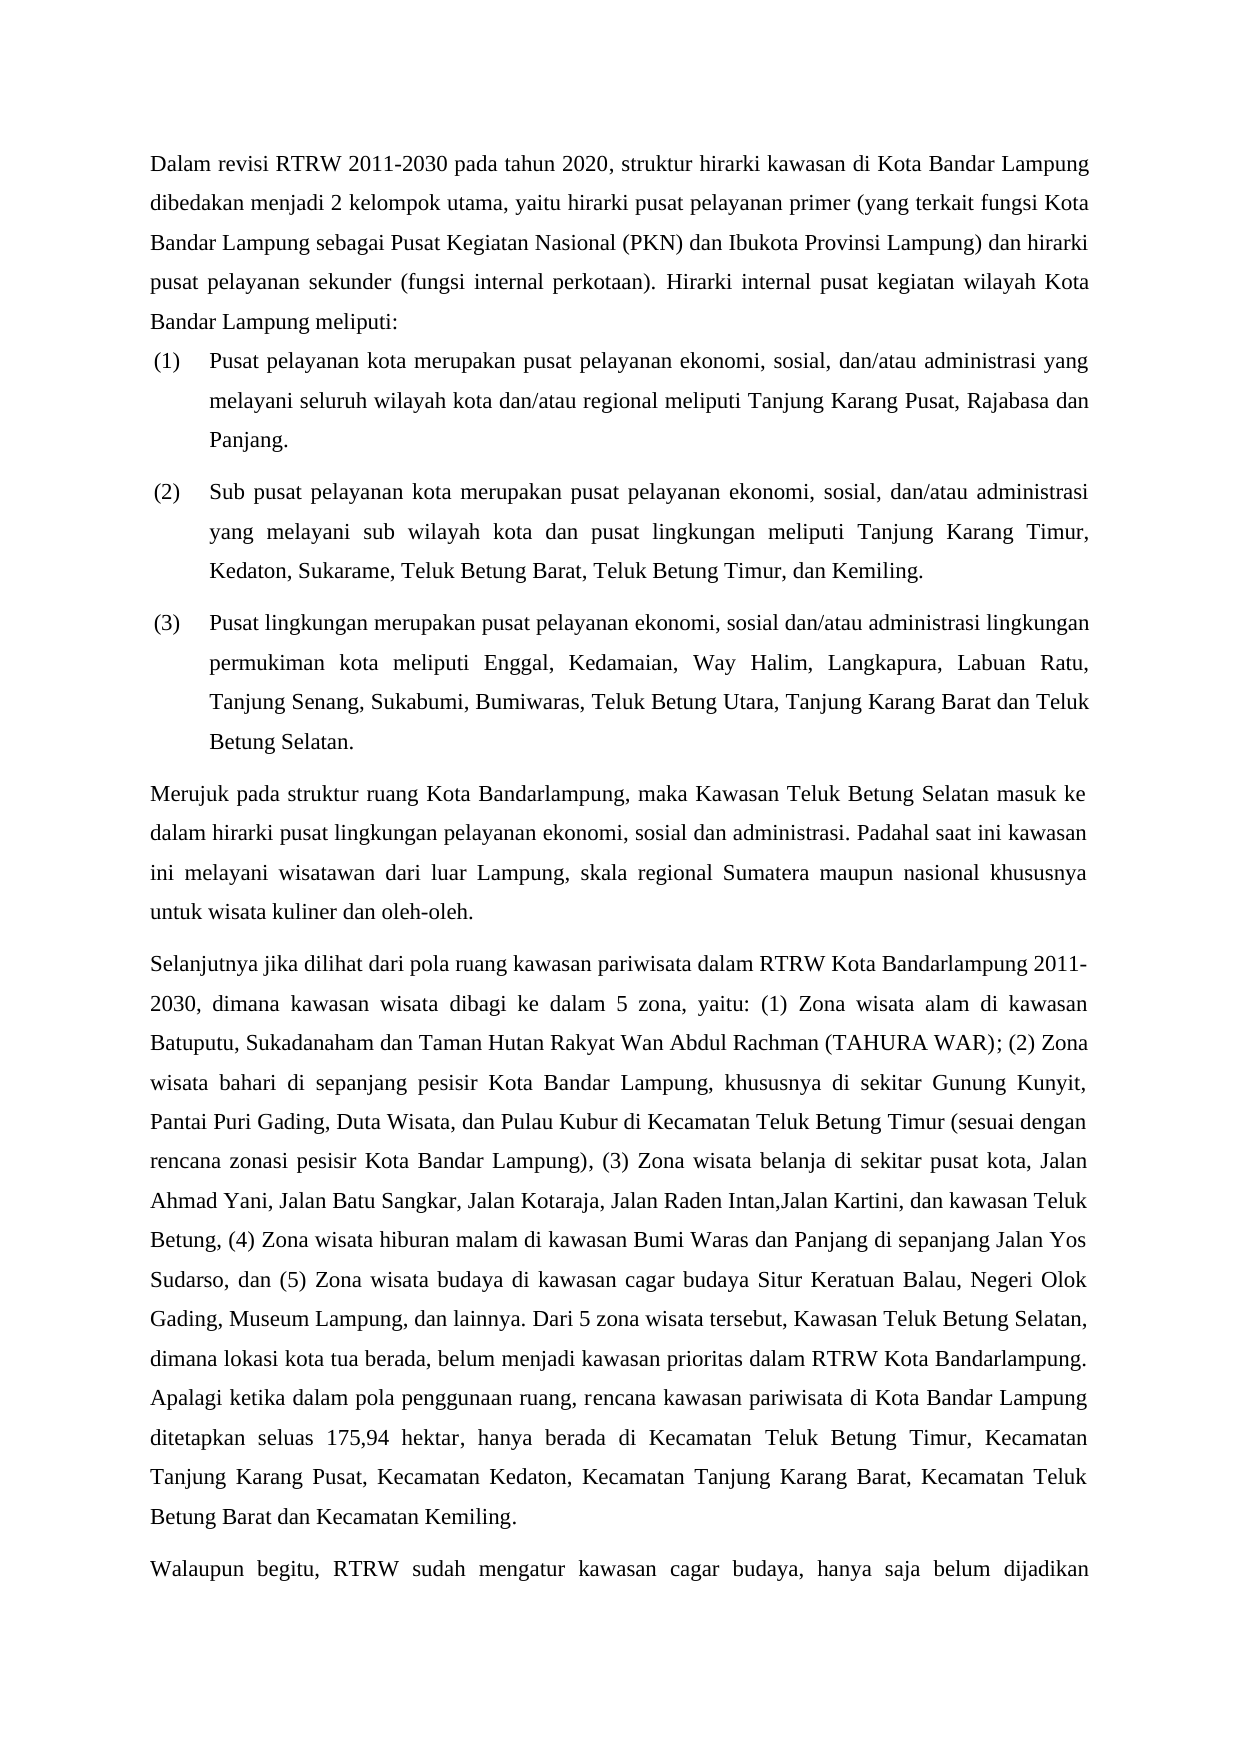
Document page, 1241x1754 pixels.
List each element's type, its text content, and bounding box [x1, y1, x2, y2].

list Pusat pelayanan kota merupakan pusat pelayanan ekonomi, sosial, dan/atau administrasi yang melayani seluruh wilayah kota dan/atau regional meliputi Tanjung Karang Pusat, Rajabasa dan Panjang. [153, 347, 1090, 453]
text Merujuk pada struktur ruang Kota Bandarlampung, maka Kawasan Teluk Betung Selatan masuk ke dalam hirarki pusat lingkungan pelayanan ekonomi, sosial dan administrasi. Padahal saat ini kawasan ini melayani wisatawan dari luar Lampung, skala regional Sumatera maupun nasional khususnya untuk wisata kuliner dan oleh-oleh. [150, 780, 1088, 924]
list Sub pusat pelayanan kota merupakan pusat pelayanan ekonomi, sosial, dan/atau administrasi yang melayani sub wilayah kota dan pusat lingkungan meliputi Tanjung Karang Timur, Kedaton, Sukarame, Teluk Betung Barat, Teluk Betung Timur, dan Kemiling. [153, 478, 1090, 584]
list Pusat lingkungan merupakan pusat pelayanan ekonomi, sosial dan/atau administrasi lingkungan permukiman kota meliputi Enggal, Kedamaian, Way Halim, Langkapura, Labuan Ratu, Tanjung Senang, Sukabumi, Bumiwaras, Teluk Betung Utara, Tanjung Karang Barat dan Teluk Betung Selatan. [153, 609, 1090, 754]
text Dalam revisi RTRW 2011-2030 pada tahun 2020, struktur hirarki kawasan di Kota Bandar Lampung dibedakan menjadi 2 kelompok utama, yaitu hirarki pusat pelayanan primer (yang terkait fungsi Kota Bandar Lampung sebagai Pusat Kegiatan Nasional (PKN) dan Ibukota Provinsi Lampung) dan hirarki pusat pelayanan sekunder (fungsi internal perkotaan). Hirarki internal pusat kegiatan wilayah Kota Bandar Lampung meliputi: [150, 150, 1090, 334]
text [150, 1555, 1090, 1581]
text Selanjutnya jika dilihat dari pola ruang kawasan pariwisata dalam RTRW Kota Bandarlampung 2011-2030, dimana kawasan wisata dibagi ke dalam 5 zona, yaitu: (1) Zona wisata alam di kawasan Batuputu, Sukadanaham dan Taman Hutan Rakyat Wan Abdul Rachman (TAHURA WAR); (2) Zona wisata bahari di sepanjang pesisir Kota Bandar Lampung, khususnya di sekitar Gunung Kunyit, Pantai Puri Gading, Duta Wisata, dan Pulau Kubur di Kecamatan Teluk Betung Timur (sesuai dengan rencana zonasi pesisir Kota Bandar Lampung), (3) Zona wisata belanja di sekitar pusat kota, Jalan Ahmad Yani, Jalan Batu Sangkar, Jalan Kotaraja, Jalan Raden Intan,Jalan Kartini, dan kawasan Teluk Betung, (4) Zona wisata hiburan malam di kawasan Bumi Waras dan Panjang di sepanjang Jalan Yos Sudarso, dan (5) Zona wisata budaya di kawasan cagar budaya Situr Keratuan Balau, Negeri Olok Gading, Museum Lampung, dan lainnya. Dari 5 zona wisata tersebut, Kawasan Teluk Betung Selatan, dimana lokasi kota tua berada, belum menjadi kawasan prioritas dalam RTRW Kota Bandarlampung. Apalagi ketika dalam pola penggunaan ruang, rencana kawasan pariwisata di Kota Bandar Lampung ditetapkan seluas 175,94 hektar, hanya berada di Kecamatan Teluk Betung Timur, Kecamatan Tanjung Karang Pusat, Kecamatan Kedaton, Kecamatan Tanjung Karang Barat, Kecamatan Teluk Betung Barat dan Kecamatan Kemiling. [150, 950, 1088, 1529]
